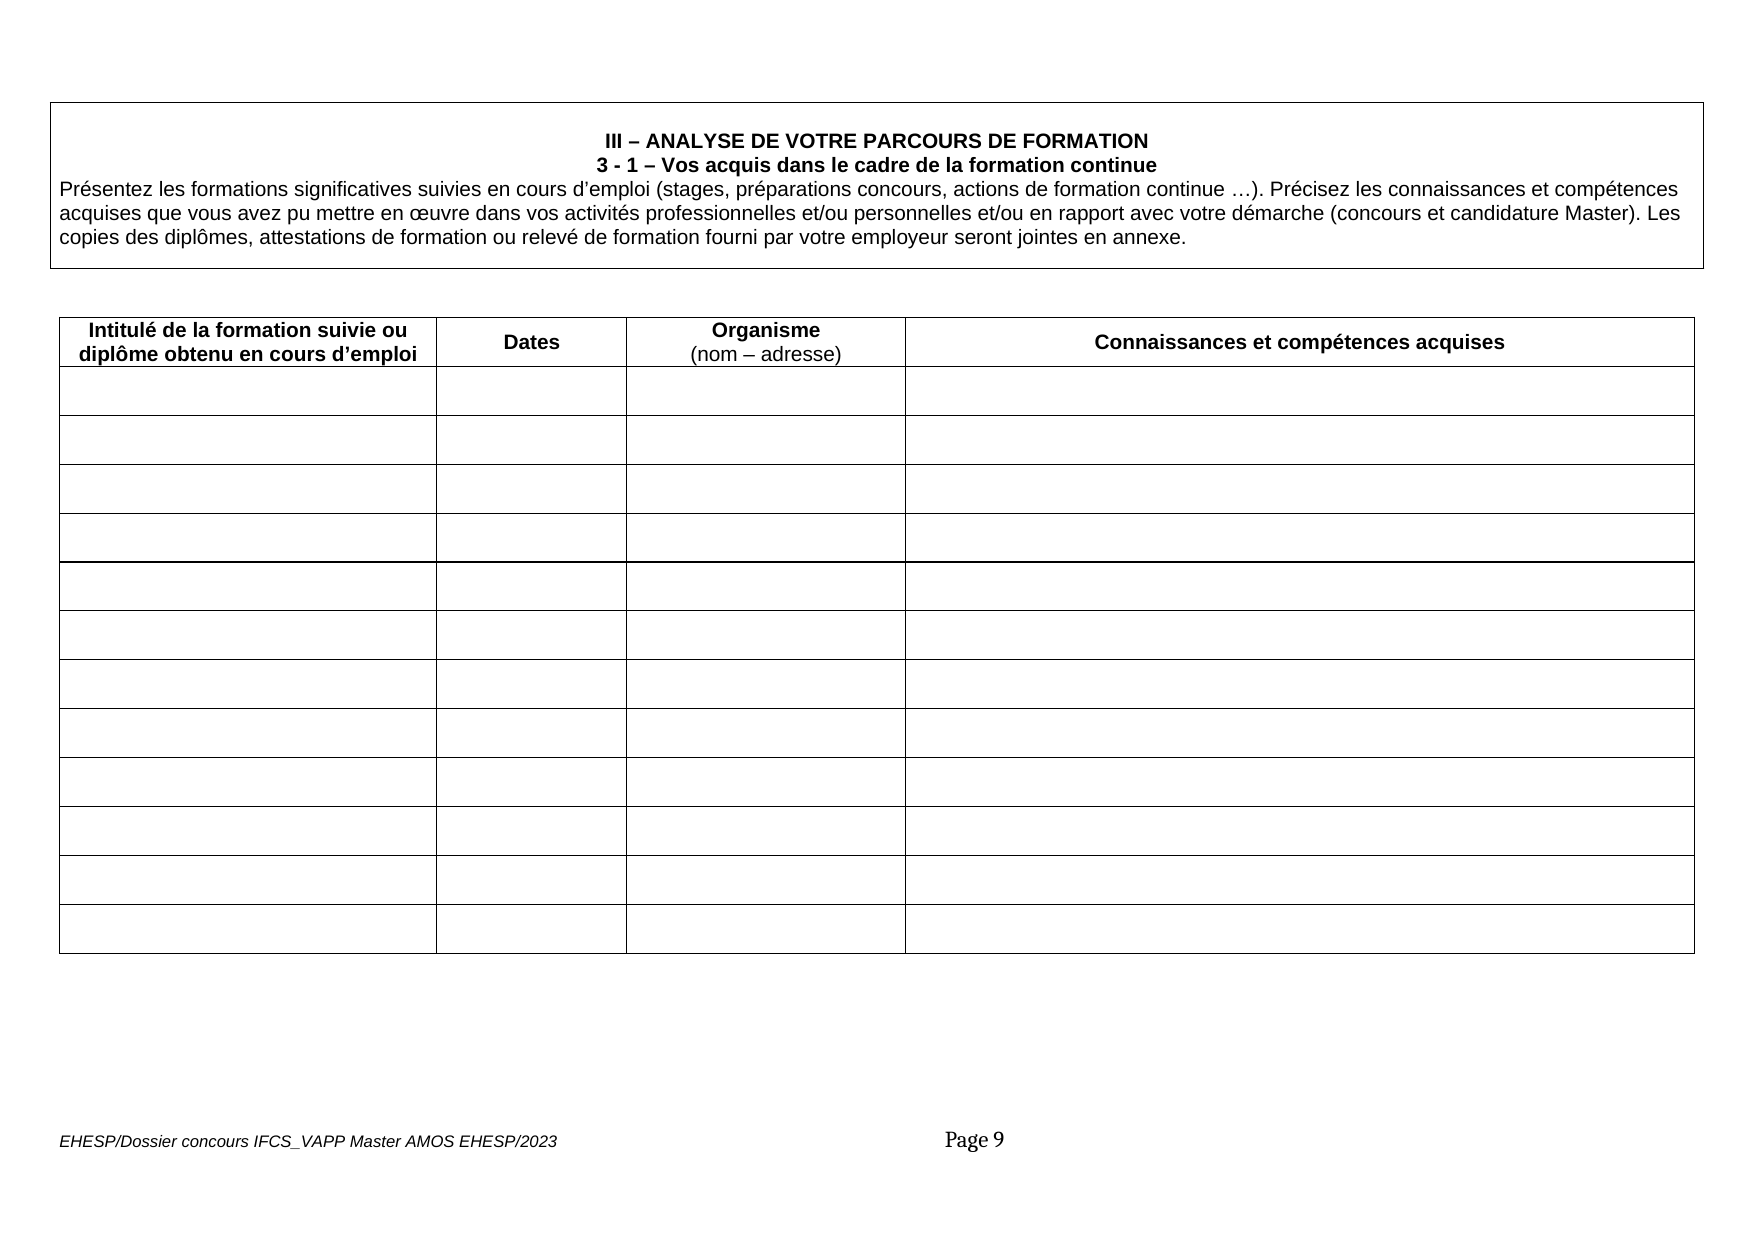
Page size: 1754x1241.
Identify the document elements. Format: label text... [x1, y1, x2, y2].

table_cell [437, 660, 626, 708]
table_cell [627, 905, 905, 953]
subtitle 3 - 1 – Vos acquis dans le cadre de la formation continue [59, 153, 1695, 174]
table_cell [60, 563, 436, 610]
table_cell [906, 807, 1694, 855]
table_cell [60, 758, 436, 806]
table_cell [627, 416, 905, 463]
table_cell [627, 660, 905, 708]
table_cell [627, 758, 905, 806]
table_cell [627, 514, 905, 561]
table_cell [906, 905, 1694, 953]
table_cell [627, 611, 905, 659]
table_cell [437, 905, 626, 953]
table_cell [60, 416, 436, 463]
table_header Organisme (nom – adresse) [627, 318, 905, 366]
table_cell [437, 416, 626, 463]
table_cell [60, 660, 436, 708]
table_cell [906, 611, 1694, 659]
table_cell [60, 807, 436, 855]
table_header Intitulé de la formation suivie ou diplôme obtenu en cours d’emploi [60, 318, 436, 366]
table_header Connaissances et compétences acquises [906, 318, 1694, 366]
table_cell [437, 465, 626, 512]
table_cell [437, 856, 626, 904]
table_cell [437, 807, 626, 855]
table_cell [627, 709, 905, 757]
table_cell [60, 856, 436, 904]
table_cell [906, 563, 1694, 610]
table_cell [437, 709, 626, 757]
table_cell [627, 367, 905, 414]
table_cell [437, 611, 626, 659]
subtitle III – ANALYSE DE VOTRE PARCOURS DE FORMATION [59, 129, 1695, 153]
table_cell [627, 807, 905, 855]
table_cell [60, 465, 436, 512]
table_cell [906, 758, 1694, 806]
table_cell [60, 367, 436, 414]
table_cell [906, 367, 1694, 414]
table_cell [60, 905, 436, 953]
subtitle Présentez les formations significatives suivies en cours d’emploi (stages, préparations concours, actions de formation continue …). Précisez les connaissances et compétences acquises que vous avez pu mettre en œuvre dans vos activités professionnelles et/ou personnelles et/ou en rapport avec votre démarche (concours et candidature Master). Les copies des diplômes, attestations de formation ou relevé de formation fourni par votre employeur seront jointes en annexe. [51, 174, 1703, 268]
table_cell [906, 709, 1694, 757]
table_cell [437, 367, 626, 414]
table_header Dates [437, 318, 626, 366]
table_cell [627, 856, 905, 904]
table_cell [627, 465, 905, 512]
table_cell [627, 563, 905, 610]
table_cell [906, 465, 1694, 512]
table_cell [906, 514, 1694, 561]
table_cell [437, 563, 626, 610]
table_cell [60, 611, 436, 659]
table_cell [437, 514, 626, 561]
table_cell [60, 709, 436, 757]
table_cell [60, 514, 436, 561]
table_cell [906, 856, 1694, 904]
table_cell [906, 416, 1694, 463]
table_cell [906, 660, 1694, 708]
table_cell [437, 758, 626, 806]
